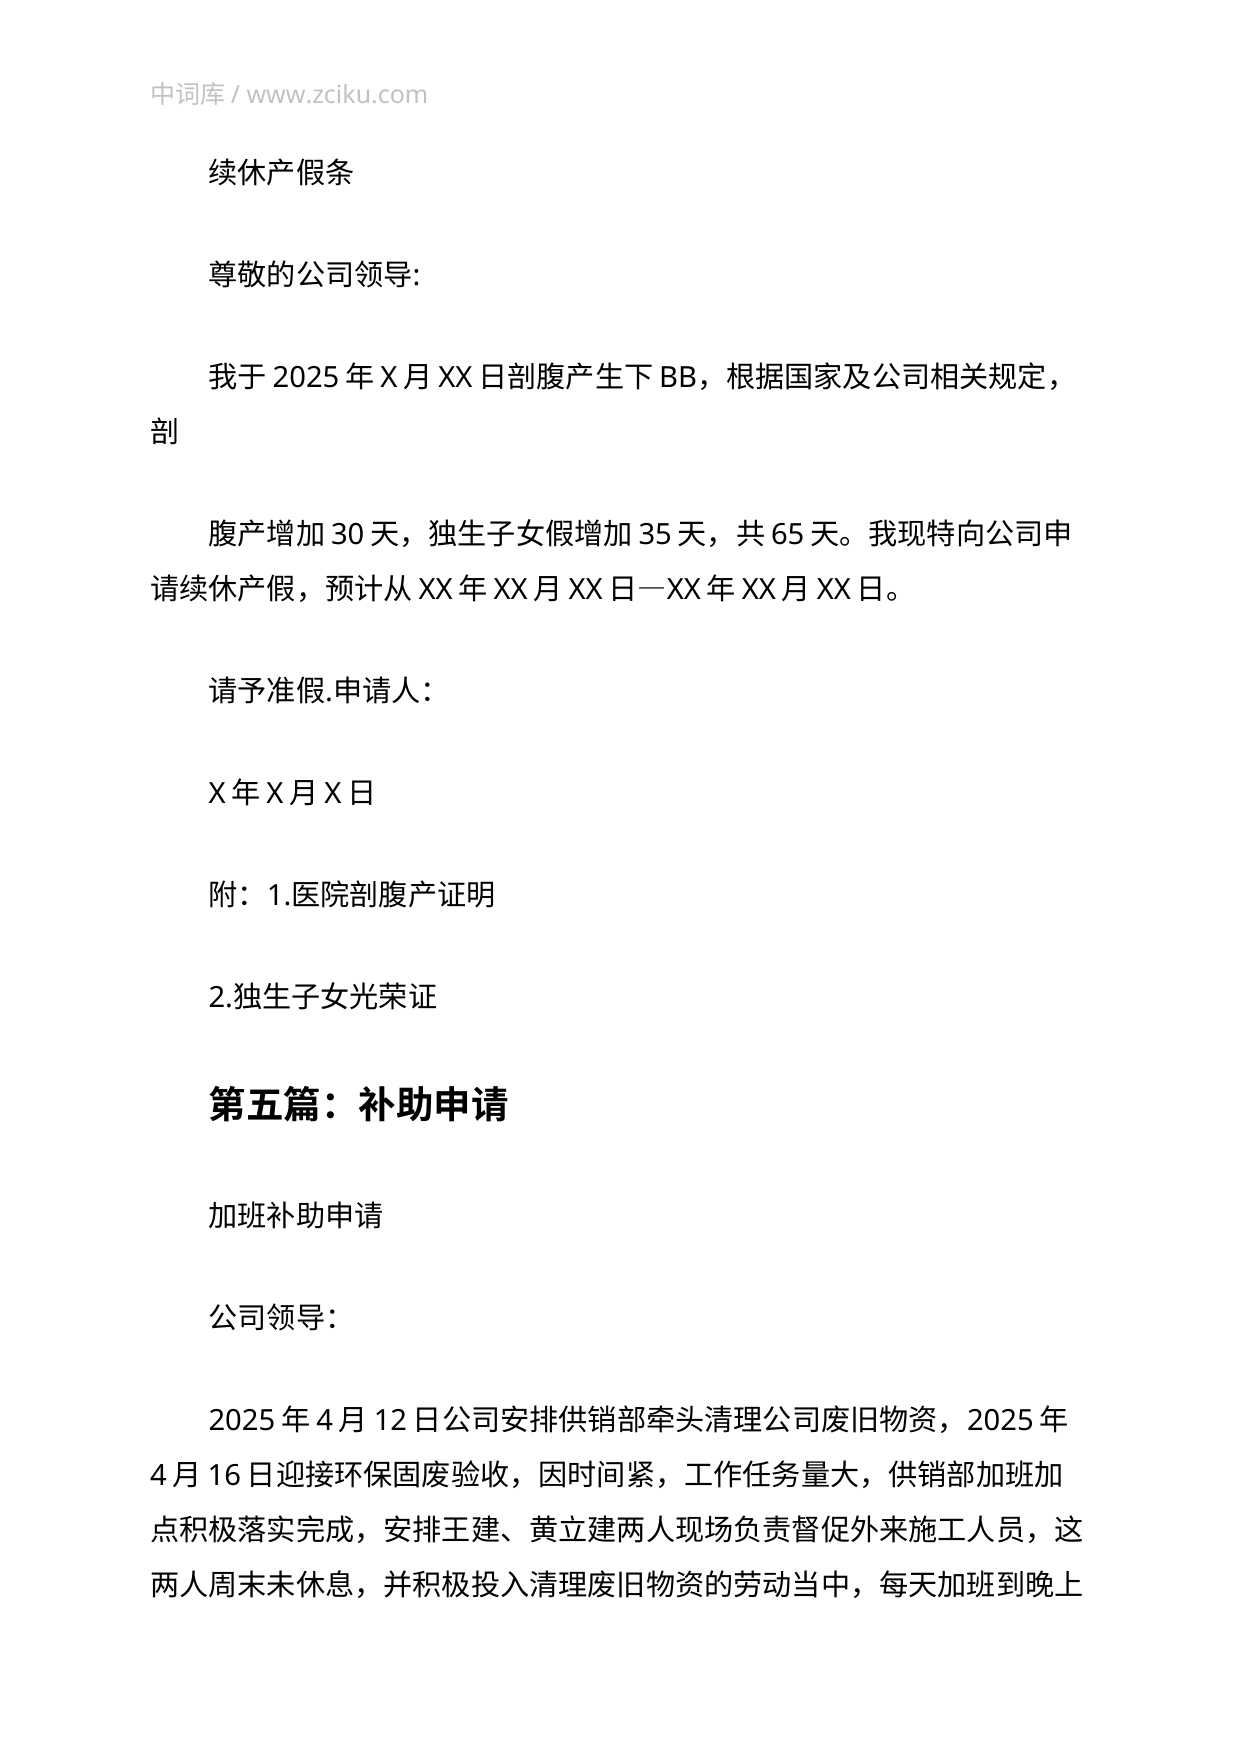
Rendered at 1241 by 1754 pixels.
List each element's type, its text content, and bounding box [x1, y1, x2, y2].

text 加班补助申请 [150, 1193, 1090, 1235]
text 公司领导： [150, 1294, 1090, 1337]
text 我于2025年X月XX日剖腹产生下BB，根据国家及公司相关规定，剖 [150, 354, 1090, 451]
text 2.独生子女光荣证 [150, 973, 1090, 1016]
text 尊敬的公司领导: [150, 252, 1090, 294]
text 腹产增加30天，独生子女假增加35天，共65天。我现特向公司申请续休产假，预计从XX年XX月XX日—XX年XX月XX日。 [150, 511, 1090, 608]
text 第五篇：补助申请 [150, 1075, 1090, 1130]
text 附：1.医院剖腹产证明 [150, 871, 1090, 914]
text 请予准假.申请人： [150, 667, 1090, 710]
text X年X月X日 [150, 769, 1090, 812]
text 续休产假条 [150, 150, 1090, 192]
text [150, 1396, 1090, 1603]
